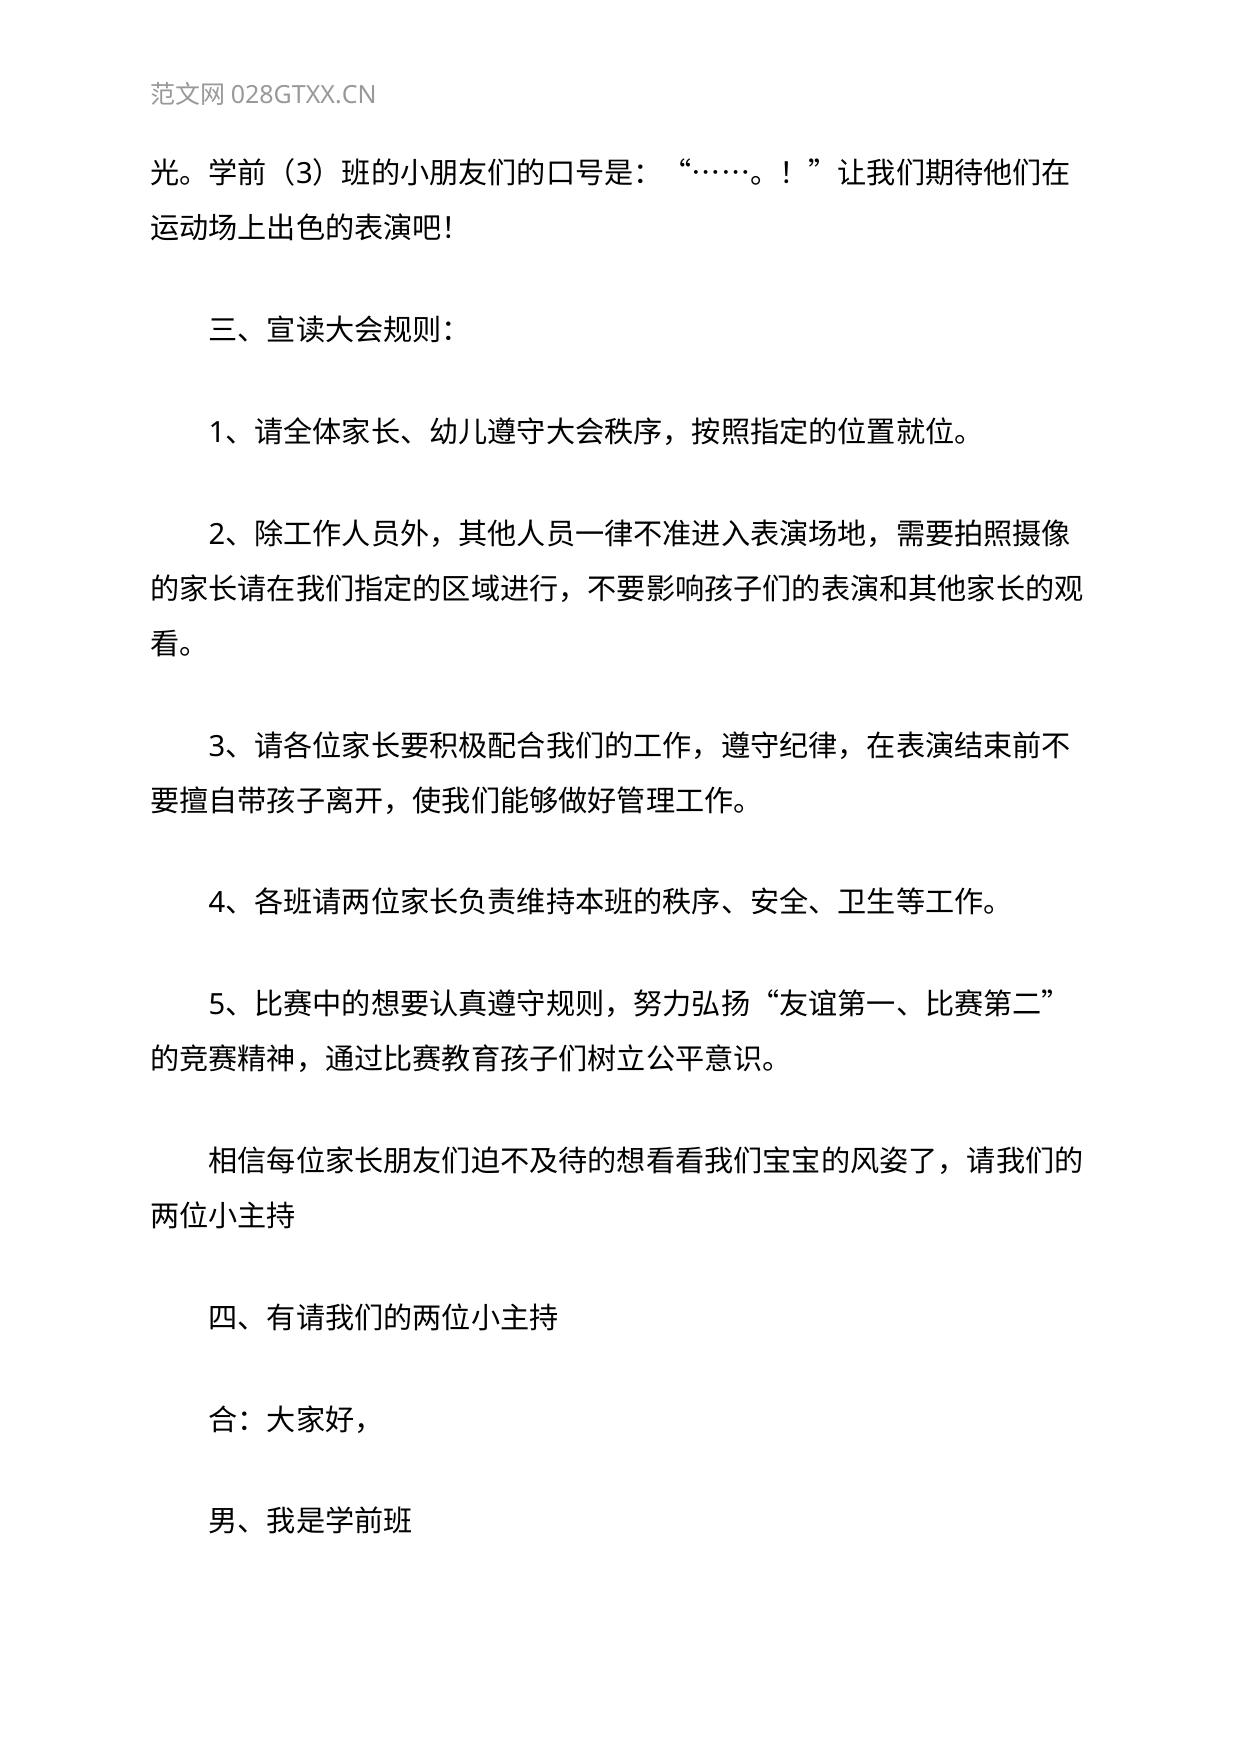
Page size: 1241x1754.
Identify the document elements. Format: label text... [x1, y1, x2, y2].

text 5、比赛中的想要认真遵守规则，努力弘扬“友谊第一、比赛第二”的竞赛精神，通过比赛教育孩子们树立公平意识。 [150, 981, 1090, 1078]
text 4、各班请两位家长负责维持本班的秩序、安全、卫生等工作。 [150, 879, 1090, 921]
text 1、请全体家长、幼儿遵守大会秩序，按照指定的位置就位。 [150, 408, 1090, 451]
text 相信每位家长朋友们迫不及待的想看看我们宝宝的风姿了，请我们的两位小主持 [150, 1138, 1090, 1235]
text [150, 150, 1090, 247]
text 四、有请我们的两位小主持 [150, 1294, 1090, 1337]
text 合：大家好， [150, 1396, 1090, 1438]
text 3、请各位家长要积极配合我们的工作，遵守纪律，在表演结束前不要擅自带孩子离开，使我们能够做好管理工作。 [150, 722, 1090, 819]
text 三、宣读大会规则： [150, 307, 1090, 349]
text 男、我是学前班 [150, 1498, 1090, 1540]
text 2、除工作人员外，其他人员一律不准进入表演场地，需要拍照摄像的家长请在我们指定的区域进行，不要影响孩子们的表演和其他家长的观看。 [150, 511, 1090, 663]
